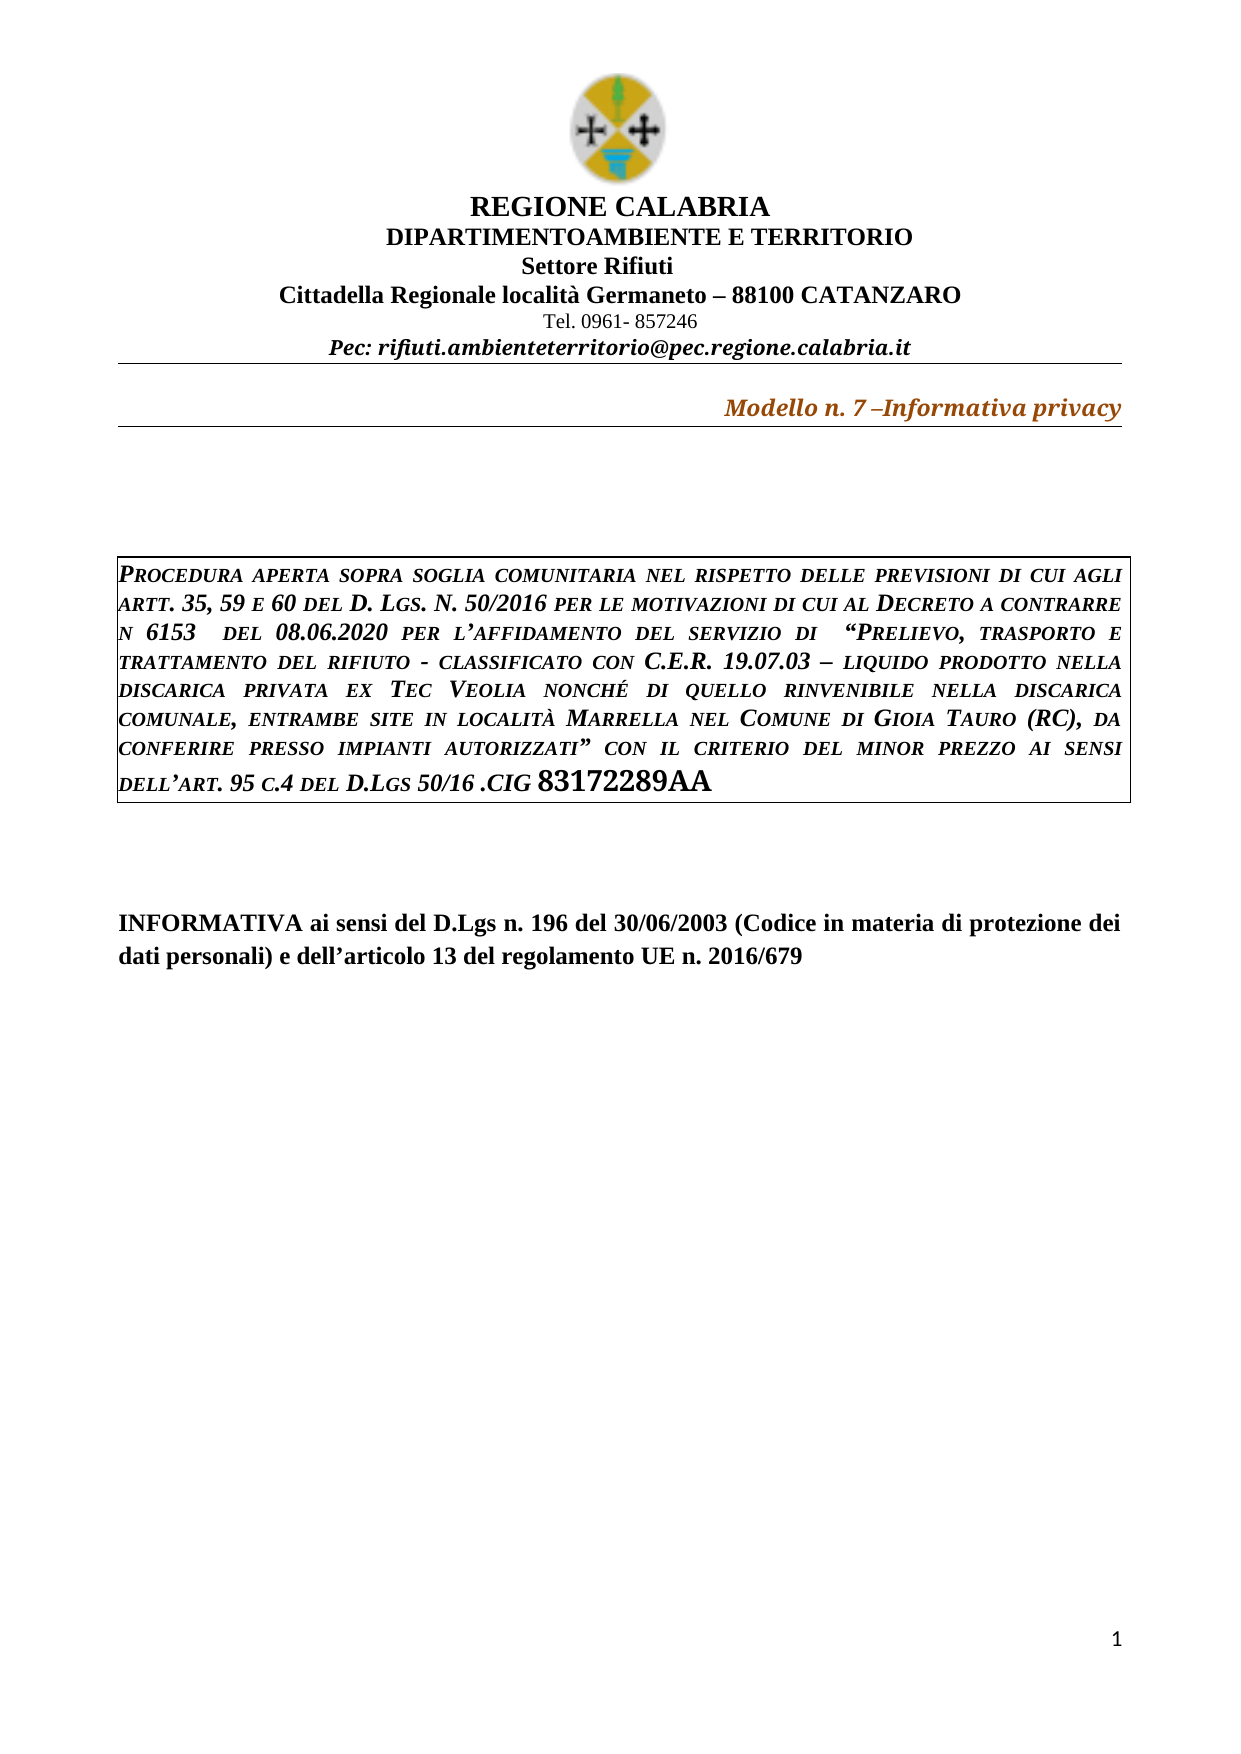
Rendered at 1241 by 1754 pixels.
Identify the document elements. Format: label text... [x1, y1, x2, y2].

text Modello n. 7 –Informativa privacy [118, 392, 1122, 426]
text INFORMATIVA ai sensi del D.Lgs n. 196 del 30/06/2003 (Codice in materia di protezione dei dati personali) e dell’articolo 13 del regolamento UE n. 2016/679 [118, 908, 1122, 970]
text Procedura aperta sopra soglia comunitaria nel rispetto delle previsioni di cui agli artt. 35, 59 e 60 del D. Lgs. N. 50/2016 per le motivazioni di cui al Decreto a contrarre n 6153 del 08.06.2020 per l’affidamento del servizio di “Prelievo, trasporto e trattamento del rifiuto - classificato con C.E.R. 19.07.03 – liquido prodotto nella discarica privata ex Tec Veolia nonché di quello rinvenibile nella discarica comunale, entrambe site in località Marrella nel Comune di Gioia Tauro (RC), da conferire presso impianti autorizzati” con il criterio del minor prezzo ai sensi dell’art. 95 c.4 del D.Lgs 50/16 .CIG 83172289AA [118, 558, 1130, 802]
